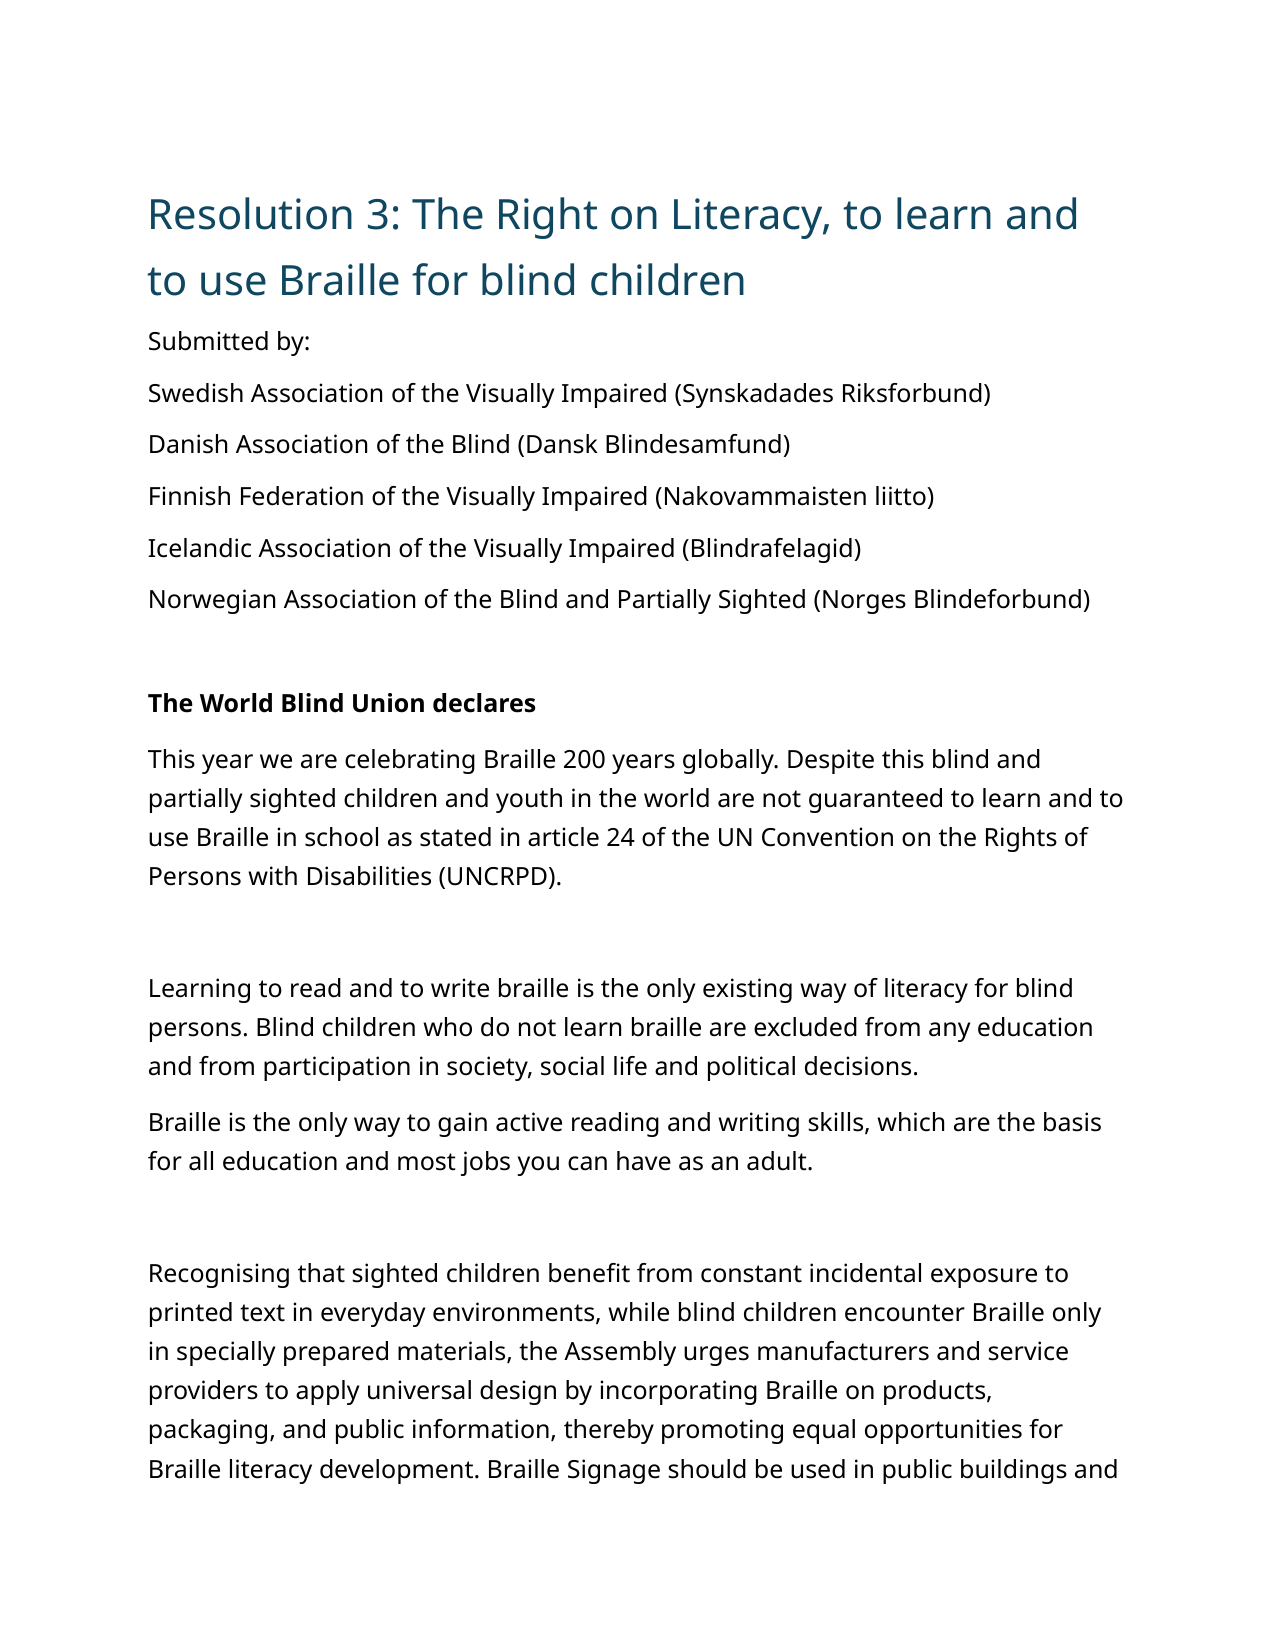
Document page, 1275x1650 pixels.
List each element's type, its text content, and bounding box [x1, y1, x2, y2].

text Norwegian Association of the Blind and Partially Sighted (Norges Blindeforbund) [148, 582, 1127, 616]
text Finnish Federation of the Visually Impaired (Nakovammaisten liitto) [148, 479, 1127, 513]
text Learning to read and to write braille is the only existing way of literacy for blind persons. Blind children who do not learn braille are excluded from any education and from participation in society, social life and political decisions. [148, 971, 1127, 1083]
text Danish Association of the Blind (Dansk Blindesamfund) [148, 427, 1127, 461]
text The World Blind Union declares [148, 686, 1127, 719]
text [148, 1256, 1127, 1485]
subtitle Resolution 3: The Right on Literacy, to learn and to use Braille for blind children [148, 185, 1127, 307]
text Braille is the only way to gain active reading and writing skills, which are the basis for all education and most jobs you can have as an adult. [148, 1105, 1127, 1178]
text Swedish Association of the Visually Impaired (Synskadades Riksforbund) [148, 376, 1127, 409]
text Submitted by: [148, 324, 1127, 358]
text Icelandic Association of the Visually Impaired (Blindrafelagid) [148, 531, 1127, 564]
text This year we are celebrating Braille 200 years globally. Despite this blind and partially sighted children and youth in the world are not guaranteed to learn and to use Braille in school as stated in article 24 of the UN Convention on the Rights of Persons with Disabilities (UNCRPD). [148, 741, 1127, 893]
